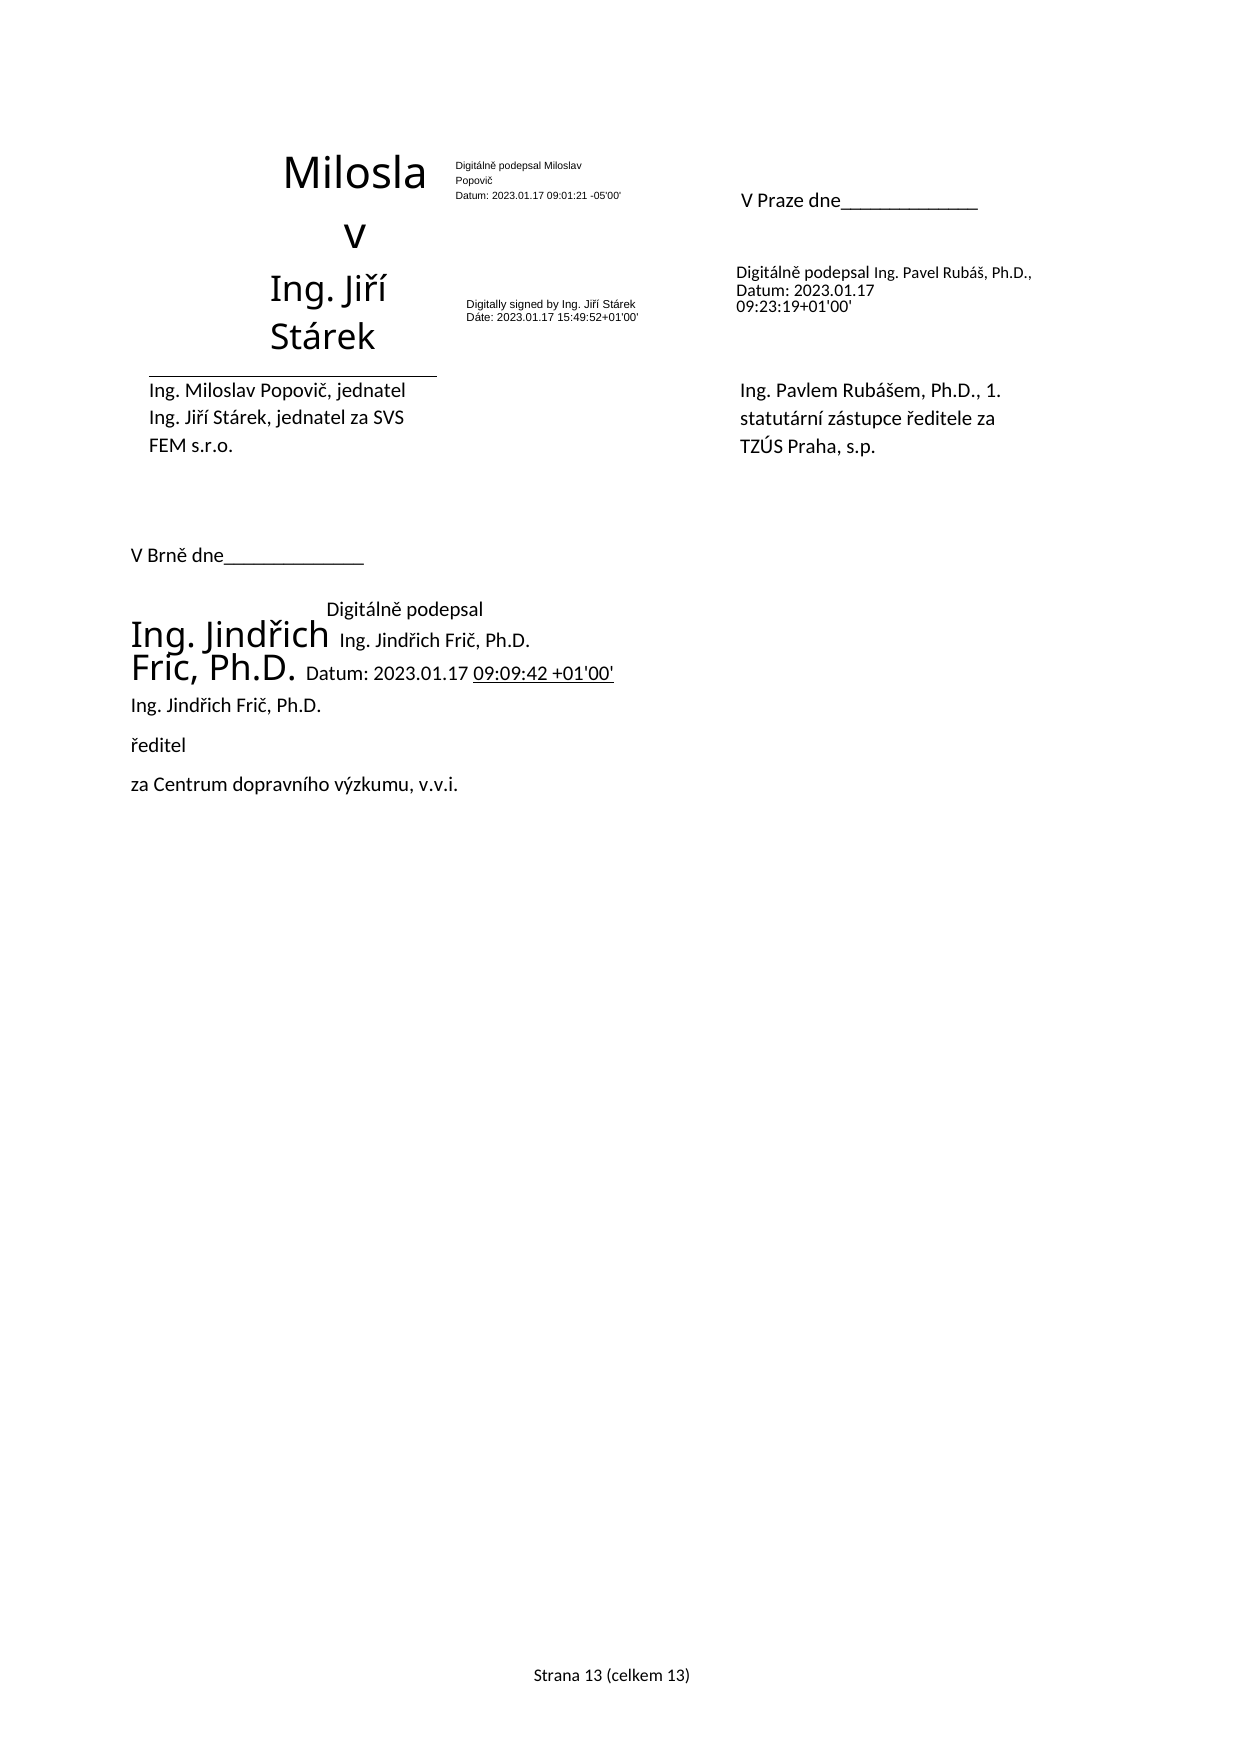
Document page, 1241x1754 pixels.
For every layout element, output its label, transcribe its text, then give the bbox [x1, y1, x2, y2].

text ředitel [131, 732, 1101, 757]
text Ing. Jindřich Ing. Jindřich Frič, Ph.D. [131, 622, 208, 654]
text Ing. Jindřich Ing. Jindřich Frič, Ph.D. [206, 622, 1101, 654]
text Fric, Ph.D. Datum: 2023.01.17 09:09:42 +01'00' [131, 654, 1101, 687]
text za Centrum dopravního výzkumu, v.v.i. [131, 772, 1101, 796]
text Digitálně podepsal [326, 597, 1101, 622]
text V Brně dne [131, 543, 1101, 568]
text Ing. Jindřich Frič, Ph.D. [131, 693, 1101, 718]
